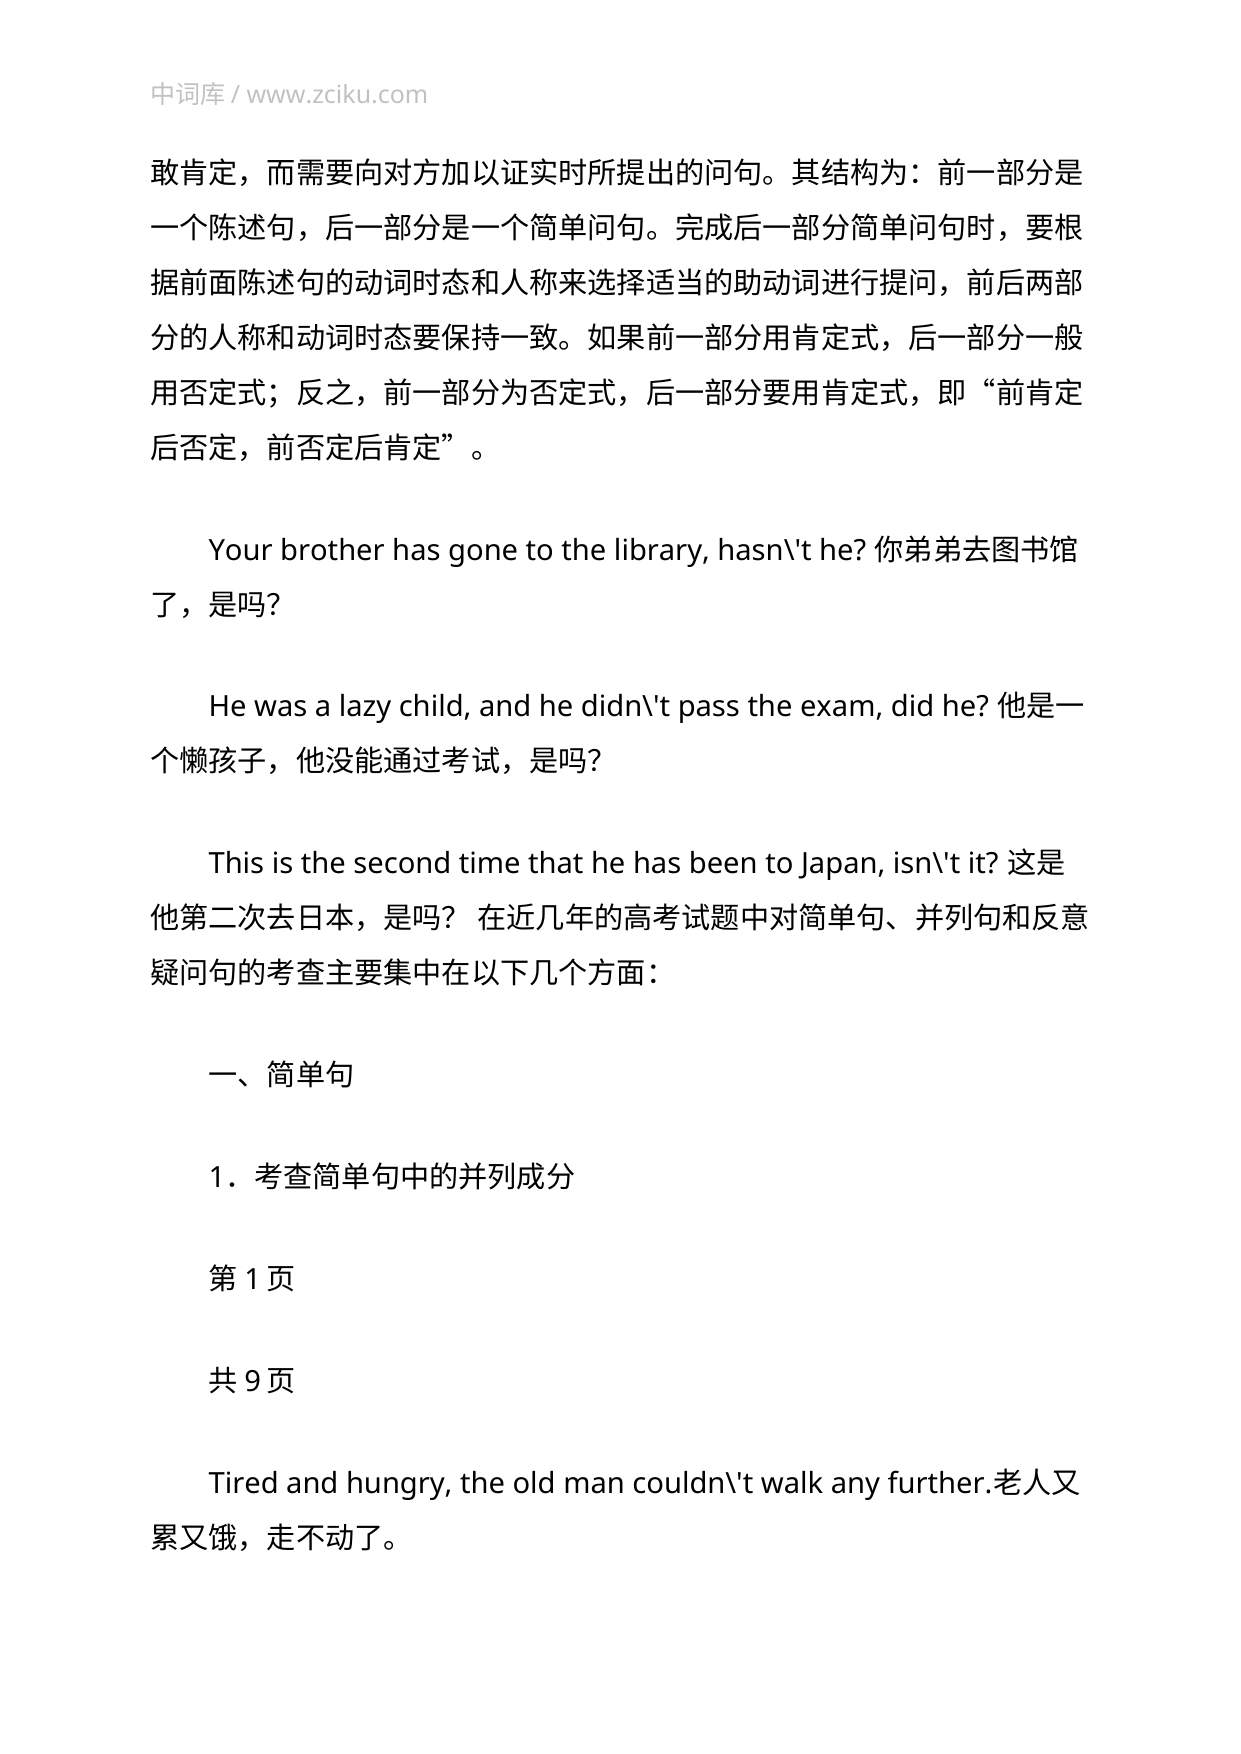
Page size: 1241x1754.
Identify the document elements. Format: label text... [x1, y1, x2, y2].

text 1．考查简单句中的并列成分 [150, 1153, 1090, 1196]
text Your brother has gone to the library, hasn\'t he? 你弟弟去图书馆了，是吗？ [150, 526, 1090, 623]
text 共 9页 [150, 1357, 1090, 1399]
text This is the second time that he has been to Japan, isn\'t it? 这是他第二次去日本，是吗？ 在近几年的高考试题中对简单句、并列句和反意疑问句的考查主要集中在以下几个方面： [150, 840, 1090, 992]
text 一、简单句 [150, 1051, 1090, 1094]
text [150, 150, 1090, 467]
text 第 1页 [150, 1255, 1090, 1298]
text Tired and hungry, the old man couldn\'t walk any further.老人又累又饿，走不动了。 [150, 1459, 1090, 1556]
text He was a lazy child, and he didn\'t pass the exam, did he? 他是一个懒孩子，他没能通过考试，是吗？ [150, 683, 1090, 780]
